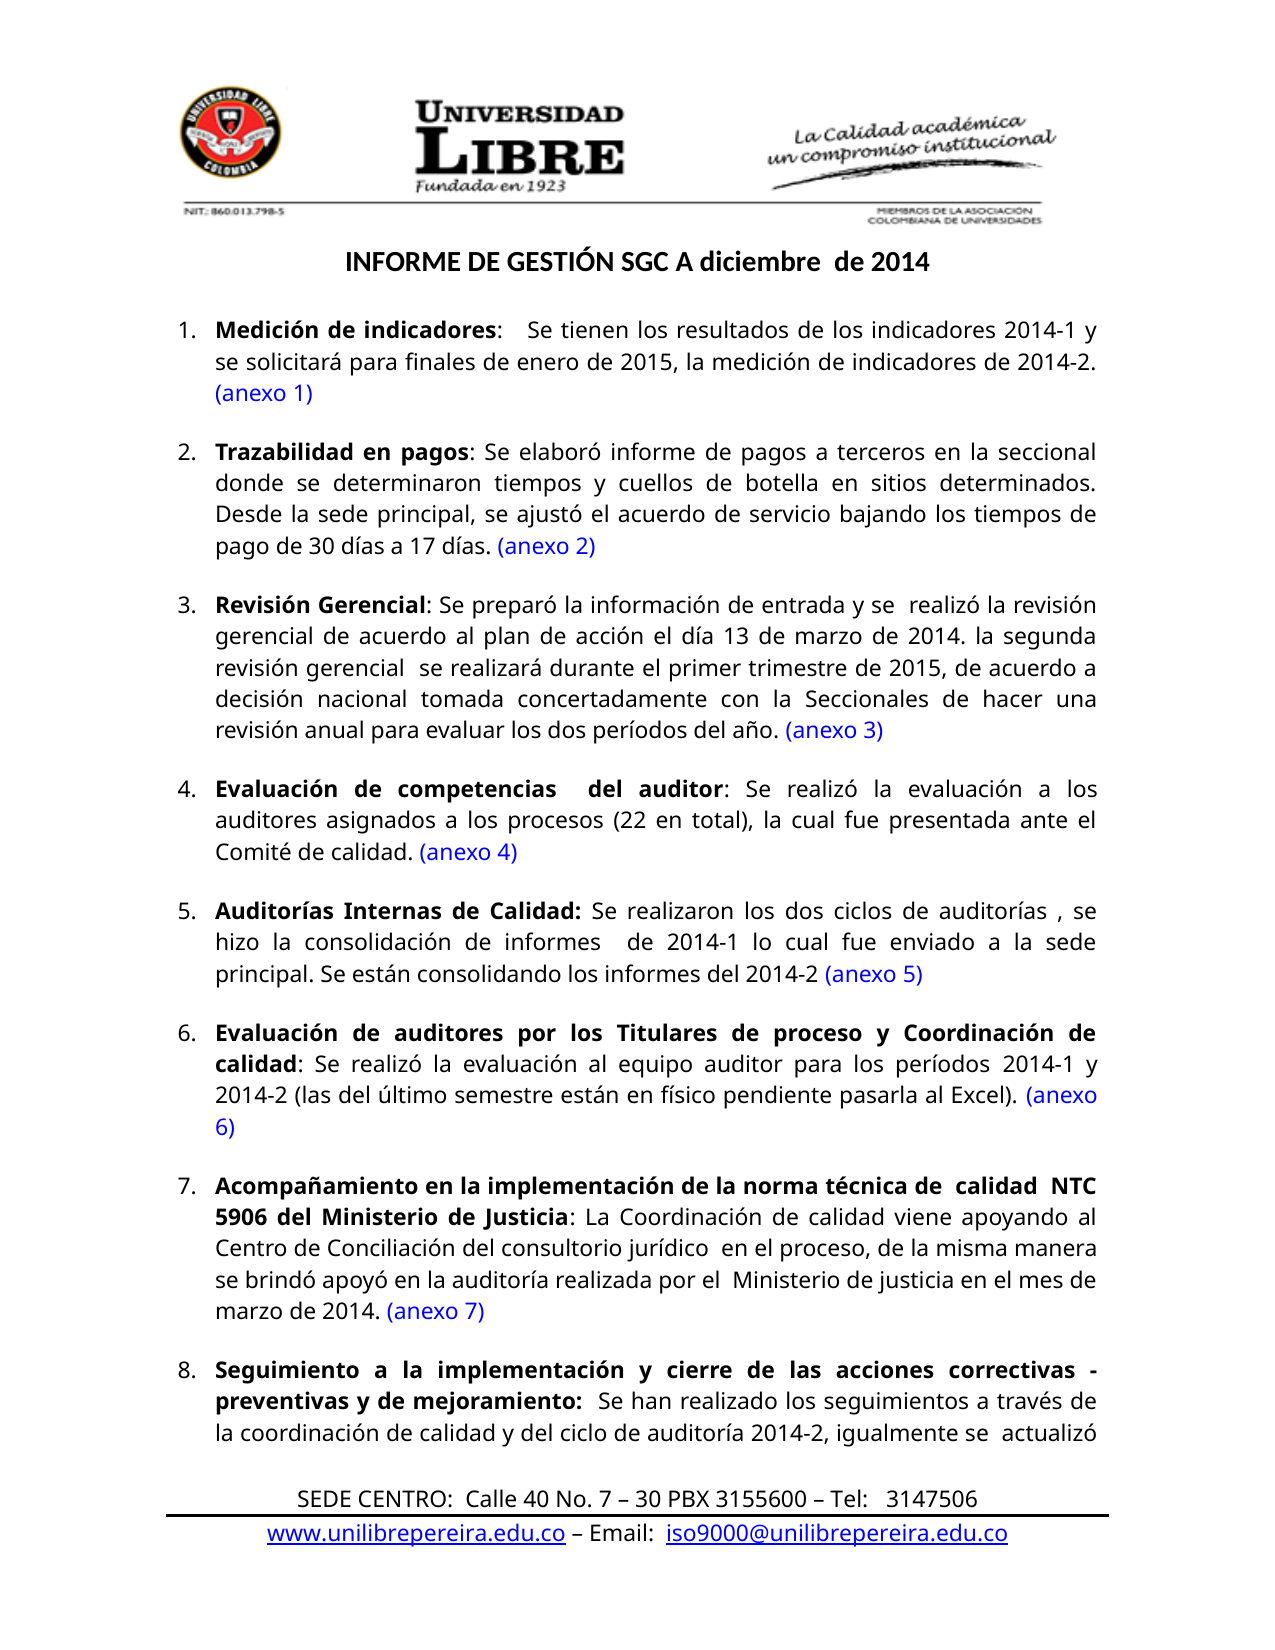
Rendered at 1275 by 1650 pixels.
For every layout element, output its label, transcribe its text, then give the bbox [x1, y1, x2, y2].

list Medición de indicadores: Se tienen los resultados de los indicadores 2014-1 y se solicitará para finales de enero de 2015, la medición de indicadores de 2014-2. (anexo 1) [177, 314, 1098, 408]
list Trazabilidad en pagos: Se elaboró informe de pagos a terceros en la seccional donde se determinaron tiempos y cuellos de botella en sitios determinados. Desde la sede principal, se ajustó el acuerdo de servicio bajando los tiempos de pago de 30 días a 17 días. (anexo 2) [177, 436, 1098, 561]
text INFORME DE GESTIÓN SGC A diciembre de 2014 [177, 243, 1098, 278]
list Evaluación de auditores por los Titulares de proceso y Coordinación de calidad: Se realizó la evaluación al equipo auditor para los períodos 2014-1 y 2014-2 (las del último semestre están en físico pendiente pasarla al Excel). (anexo 6) [177, 1017, 1098, 1142]
list Revisión Gerencial: Se preparó la información de entrada y se realizó la revisión gerencial de acuerdo al plan de acción el día 13 de marzo de 2014. la segunda revisión gerencial se realizará durante el primer trimestre de 2015, de acuerdo a decisión nacional tomada concertadamente con la Seccionales de hacer una revisión anual para evaluar los dos períodos del año. (anexo 3) [177, 589, 1098, 745]
list Auditorías Internas de Calidad: Se realizaron los dos ciclos de auditorías , se hizo la consolidación de informes de 2014-1 lo cual fue enviado a la sede principal. Se están consolidando los informes del 2014-2 (anexo 5) [177, 895, 1098, 989]
picture [177, 73, 1093, 243]
list Evaluación de competencias del auditor: Se realizó la evaluación a los auditores asignados a los procesos (22 en total), la cual fue presentada ante el Comité de calidad. (anexo 4) [177, 773, 1098, 867]
list Acompañamiento en la implementación de la norma técnica de calidad NTC 5906 del Ministerio de Justicia: La Coordinación de calidad viene apoyando al Centro de Conciliación del consultorio jurídico en el proceso, de la misma manera se brindó apoyó en la auditoría realizada por el Ministerio de justicia en el mes de marzo de 2014. (anexo 7) [177, 1170, 1098, 1326]
